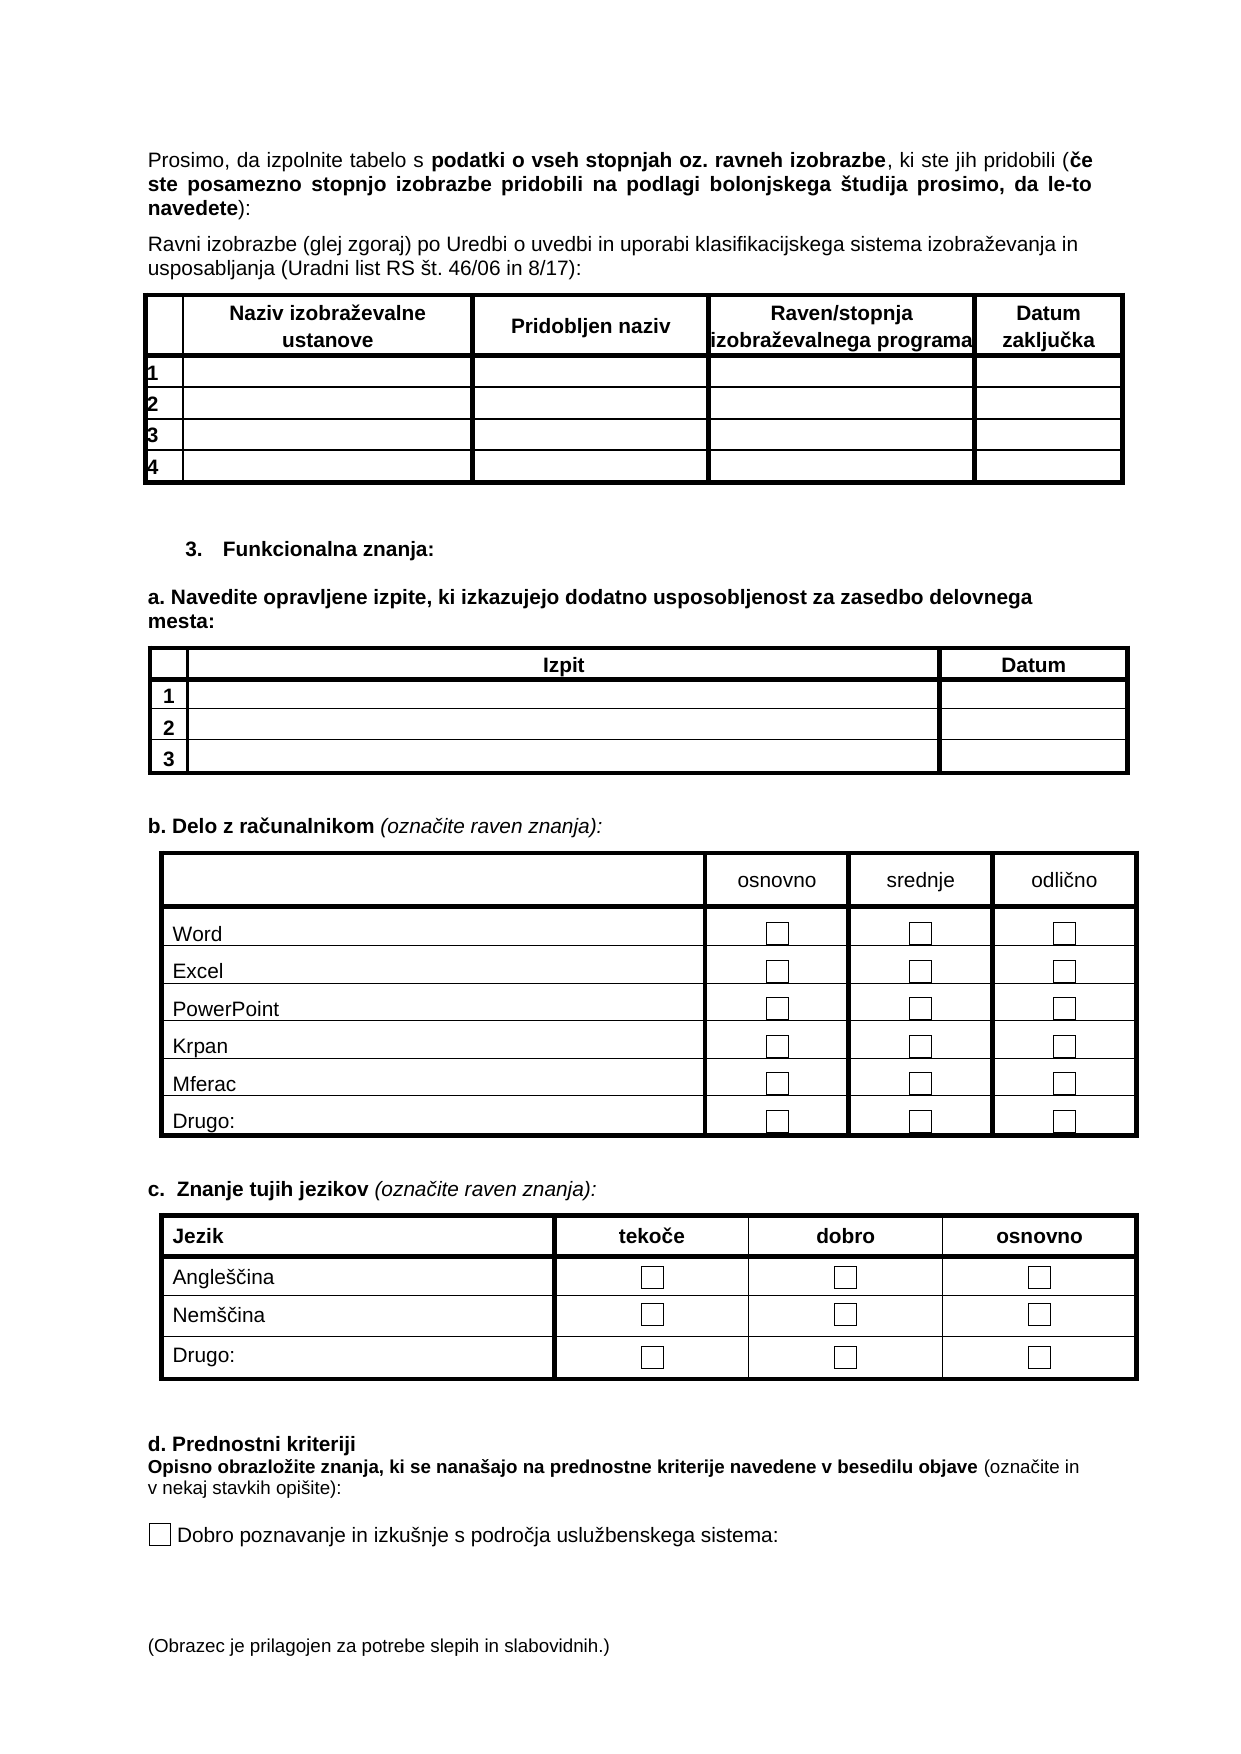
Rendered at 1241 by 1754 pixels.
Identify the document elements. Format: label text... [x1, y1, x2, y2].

table_header Raven/stopnja izobraževalnega programa [711, 297, 972, 353]
table_header Izpit [189, 650, 937, 677]
table_cell [711, 451, 972, 480]
table_cell [995, 1059, 1134, 1095]
table_cell 2 [152, 709, 186, 739]
table_cell [707, 1021, 846, 1058]
table_cell [711, 420, 972, 449]
table_cell 3 [148, 420, 182, 449]
table_header [148, 297, 182, 353]
table_cell [851, 1059, 990, 1095]
table_header odlično [995, 855, 1134, 904]
table_header osnovno [943, 1218, 1134, 1254]
table_cell [475, 358, 706, 386]
table_cell [943, 1259, 1134, 1295]
table_cell [851, 946, 990, 983]
table_header srednje [851, 855, 990, 904]
table_cell Excel [164, 946, 703, 983]
list Funkcionalna znanja: [185, 537, 1093, 561]
table_cell [707, 984, 846, 1020]
table_cell [189, 709, 937, 739]
table_cell [851, 1021, 990, 1058]
table_cell [707, 946, 846, 983]
text c. Znanje tujih jezikov (označite raven znanja): [148, 1176, 1093, 1200]
table_cell [977, 388, 1120, 417]
table_cell [977, 420, 1120, 449]
table_cell [475, 388, 706, 417]
table_cell [707, 1096, 846, 1133]
table_header Jezik [164, 1218, 552, 1254]
table_cell [977, 451, 1120, 480]
text Dobro poznavanje in izkušnje s področja uslužbenskega sistema: [148, 1522, 1093, 1546]
table_cell [942, 682, 1125, 708]
table_cell [995, 1096, 1134, 1133]
table_cell [184, 420, 470, 449]
table_cell [749, 1296, 942, 1336]
table_header Pridobljen naziv [475, 297, 706, 353]
text Prosimo, da izpolnite tabelo s podatki o vseh stopnjah oz. ravneh izobrazbe, ki ste jih pridobili (če ste posamezno stopnjo izobrazbe pridobili na podlagi bolonjskega študija prosimo, da le-to navedete): [148, 148, 1093, 219]
table_header Naziv izobraževalne ustanove [184, 297, 470, 353]
table_cell [942, 709, 1125, 739]
table_header tekoče [557, 1218, 748, 1254]
table_cell [707, 909, 846, 945]
table_cell [995, 909, 1134, 945]
table_cell [977, 358, 1120, 386]
table_cell [557, 1259, 748, 1295]
table_cell PowerPoint [164, 984, 703, 1020]
table_cell [995, 984, 1134, 1020]
table_cell 3 [152, 740, 186, 771]
table_cell [189, 740, 937, 771]
table_cell Drugo: [164, 1096, 703, 1133]
table_cell [851, 984, 990, 1020]
table_cell [711, 388, 972, 417]
text a. Navedite opravljene izpite, ki izkazujejo dodatno usposobljenost za zasedbo delovnega mesta: [148, 585, 1093, 633]
text Opisno obrazložite znanja, ki se nanašajo na prednostne kriterije navedene v besedilu objave (označite in v nekaj stavkih opišite): [148, 1455, 1093, 1498]
table_cell [475, 451, 706, 480]
table_cell [942, 740, 1125, 771]
table_cell [184, 388, 470, 417]
table_cell Angleščina [164, 1259, 552, 1295]
table_cell [475, 420, 706, 449]
table_cell [711, 358, 972, 386]
table_cell 1 [148, 358, 182, 386]
table_cell [189, 682, 937, 708]
table_header dobro [749, 1218, 942, 1254]
table_cell 1 [152, 682, 186, 708]
table_header osnovno [707, 855, 846, 904]
table_cell Krpan [164, 1021, 703, 1058]
table_header [164, 855, 703, 904]
table_cell Mferac [164, 1059, 703, 1095]
table_cell [749, 1337, 942, 1376]
text Ravni izobrazbe (glej zgoraj) po Uredbi o uvedbi in uporabi klasifikacijskega sistema izobraževanja in usposabljanja (Uradni list RS št. 46/06 in 8/17): [582, 232, 1093, 280]
table_cell Word [164, 909, 703, 945]
table_header Datum zaključka [977, 297, 1120, 353]
table_cell [557, 1337, 748, 1376]
table_cell 4 [148, 451, 182, 480]
table_cell [943, 1296, 1134, 1336]
table_cell [851, 1096, 990, 1133]
text d. Prednostni kriteriji [148, 1431, 1093, 1455]
text b. Delo z računalnikom (označite raven znanja): [148, 814, 1093, 838]
table_cell [184, 451, 470, 480]
table_cell [749, 1259, 942, 1295]
table_cell [995, 1021, 1134, 1058]
table_cell [995, 946, 1134, 983]
table_header [152, 650, 186, 677]
table_cell [851, 909, 990, 945]
table_cell Drugo: [164, 1337, 552, 1376]
table_cell [707, 1059, 846, 1095]
table_cell [943, 1337, 1134, 1376]
table_cell 2 [148, 388, 182, 417]
table_cell [184, 358, 470, 386]
table_cell [557, 1296, 748, 1336]
table_cell Nemščina [164, 1296, 552, 1336]
table_header Datum [942, 650, 1125, 677]
